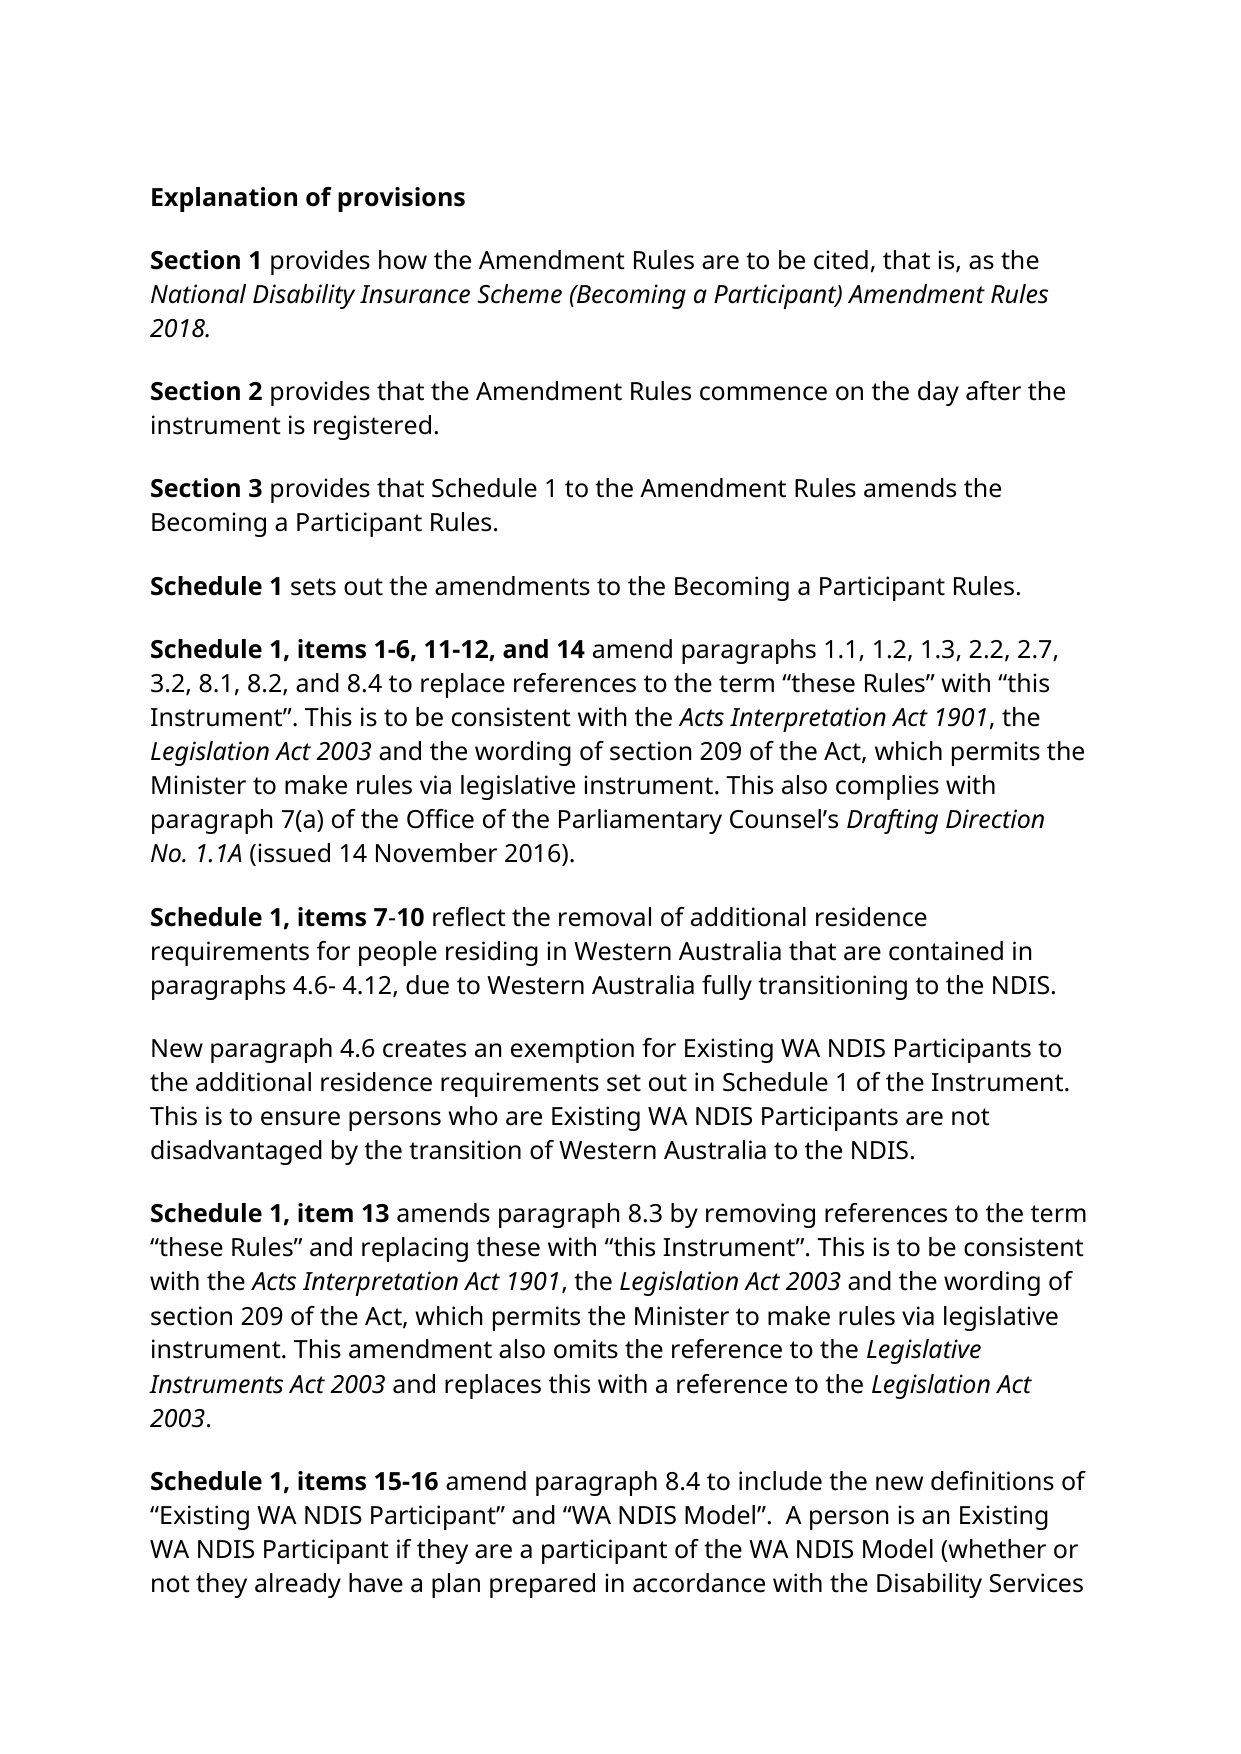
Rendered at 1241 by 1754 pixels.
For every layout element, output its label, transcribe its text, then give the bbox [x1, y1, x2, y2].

text Section 3 provides that Schedule 1 to the Amendment Rules amends the Becoming a Participant Rules. [150, 471, 1090, 539]
text Schedule 1, item 13 amends paragraph 8.3 by removing references to the term “these Rules” and replacing these with “this Instrument”. This is to be consistent with the Acts Interpretation Act 1901, the Legislation Act 2003 and the wording of section 209 of the Act, which permits the Minister to make rules via legislative instrument. This amendment also omits the reference to the Legislative Instruments Act 2003 and replaces this with a reference to the Legislation Act 2003. [150, 1196, 1090, 1434]
text Schedule 1 sets out the amendments to the Becoming a Participant Rules. [150, 568, 1090, 602]
text Section 2 provides that the Amendment Rules commence on the day after the instrument is registered. [150, 374, 1090, 442]
text Section 1 provides how the Amendment Rules are to be cited, that is, as the National Disability Insurance Scheme (Becoming a Participant) Amendment Rules 2018. [150, 242, 1090, 344]
text New paragraph 4.6 creates an exemption for Existing WA NDIS Participants to the additional residence requirements set out in Schedule 1 of the Instrument. This is to ensure persons who are Existing WA NDIS Participants are not disadvantaged by the transition of Western Australia to the NDIS. [150, 1031, 1090, 1167]
text Schedule 1, items 1-6, 11-12, and 14 amend paragraphs 1.1, 1.2, 1.3, 2.2, 2.7, 3.2, 8.1, 8.2, and 8.4 to replace references to the term “these Rules” with “this Instrument”. This is to be consistent with the Acts Interpretation Act 1901, the Legislation Act 2003 and the wording of section 209 of the Act, which permits the Minister to make rules via legislative instrument. This also complies with paragraph 7(a) of the Office of the Parliamentary Counsel’s Drafting Direction No. 1.1A (issued 14 November 2016). [150, 632, 1090, 870]
text Schedule 1, items 7-10 reflect the removal of additional residence requirements for people residing in Western Australia that are contained in paragraphs 4.6- 4.12, due to Western Australia fully transitioning to the NDIS. [150, 899, 1090, 1001]
text Explanation of provisions [150, 179, 1090, 213]
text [150, 1463, 1090, 1600]
